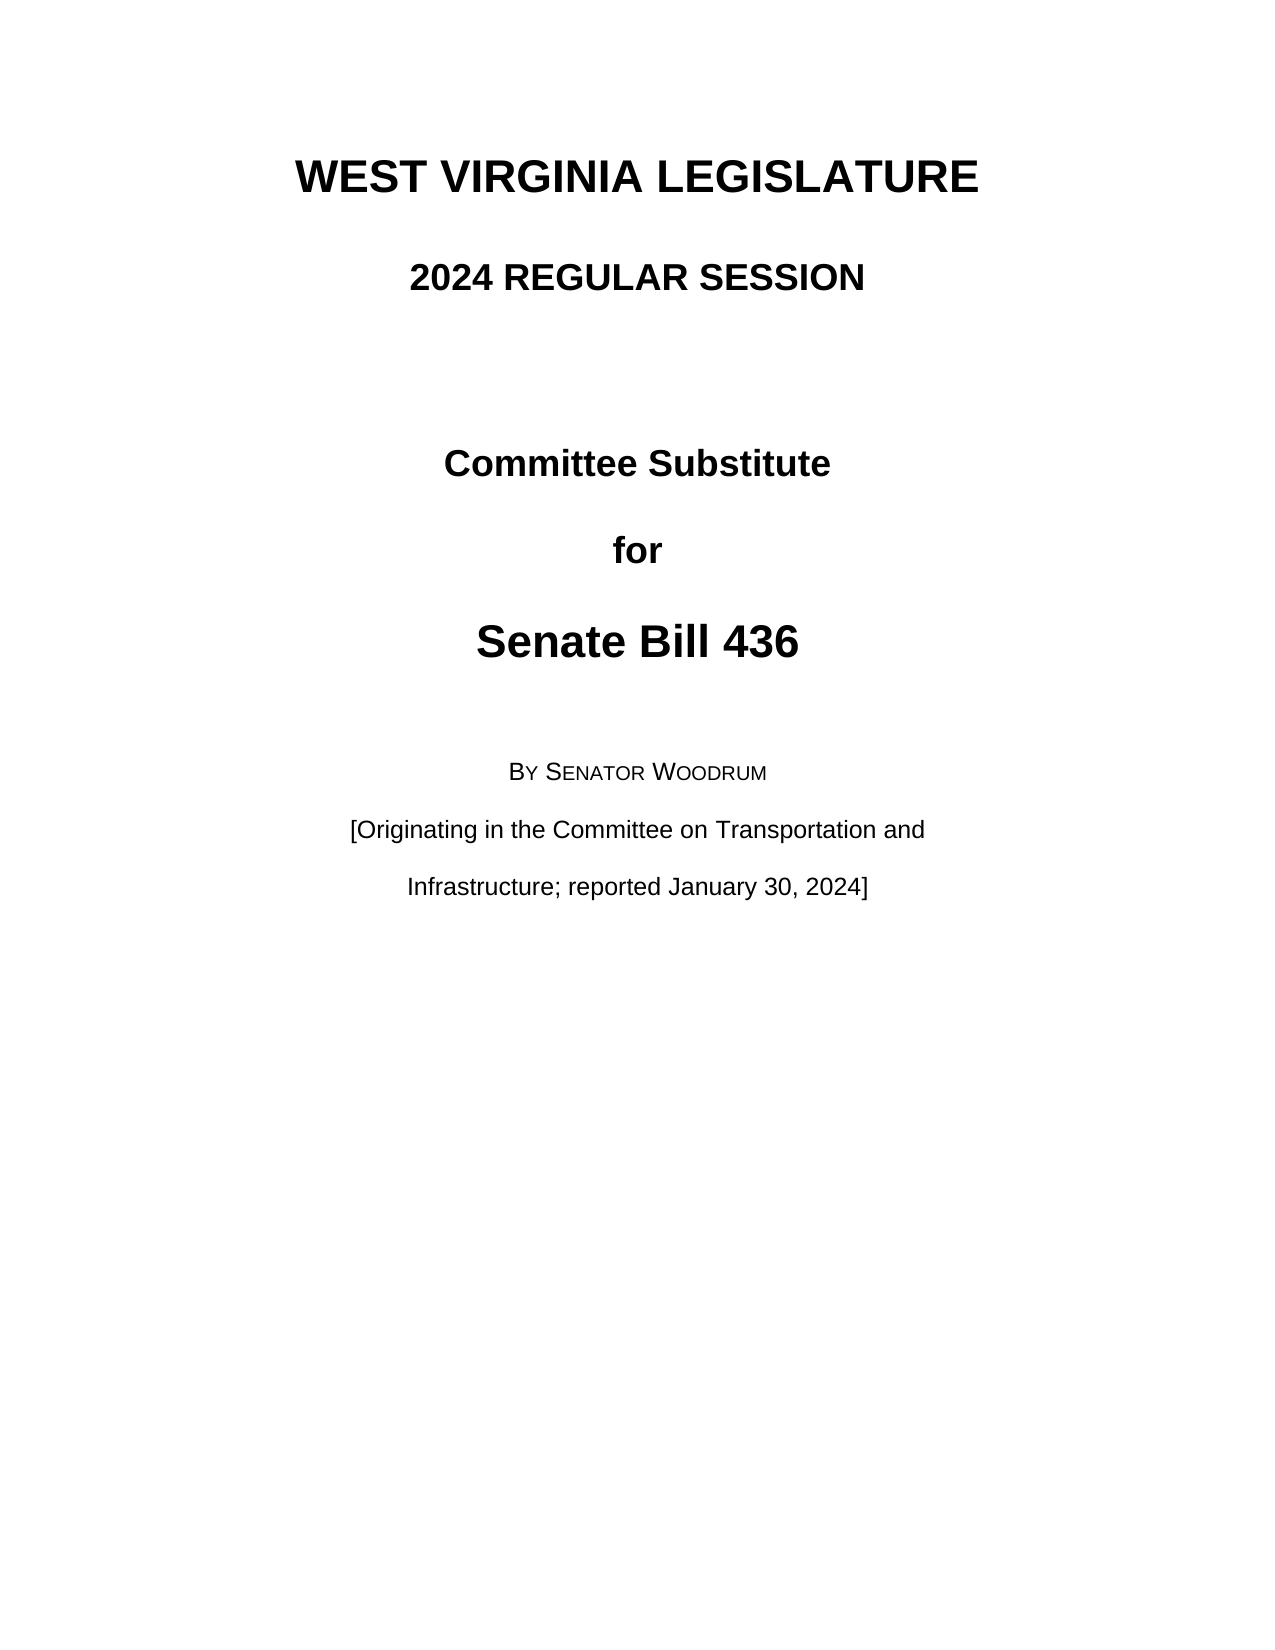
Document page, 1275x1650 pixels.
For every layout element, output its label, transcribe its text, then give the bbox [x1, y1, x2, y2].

title WEST virginia legislature [150, 150, 1125, 203]
text By Senator Woodrum [337, 757, 937, 786]
title for [150, 528, 1125, 571]
text [Originating in the Committee on ; reported ] [337, 814, 937, 901]
title 2024 regular session [150, 255, 1125, 298]
text Bill [150, 614, 1125, 667]
